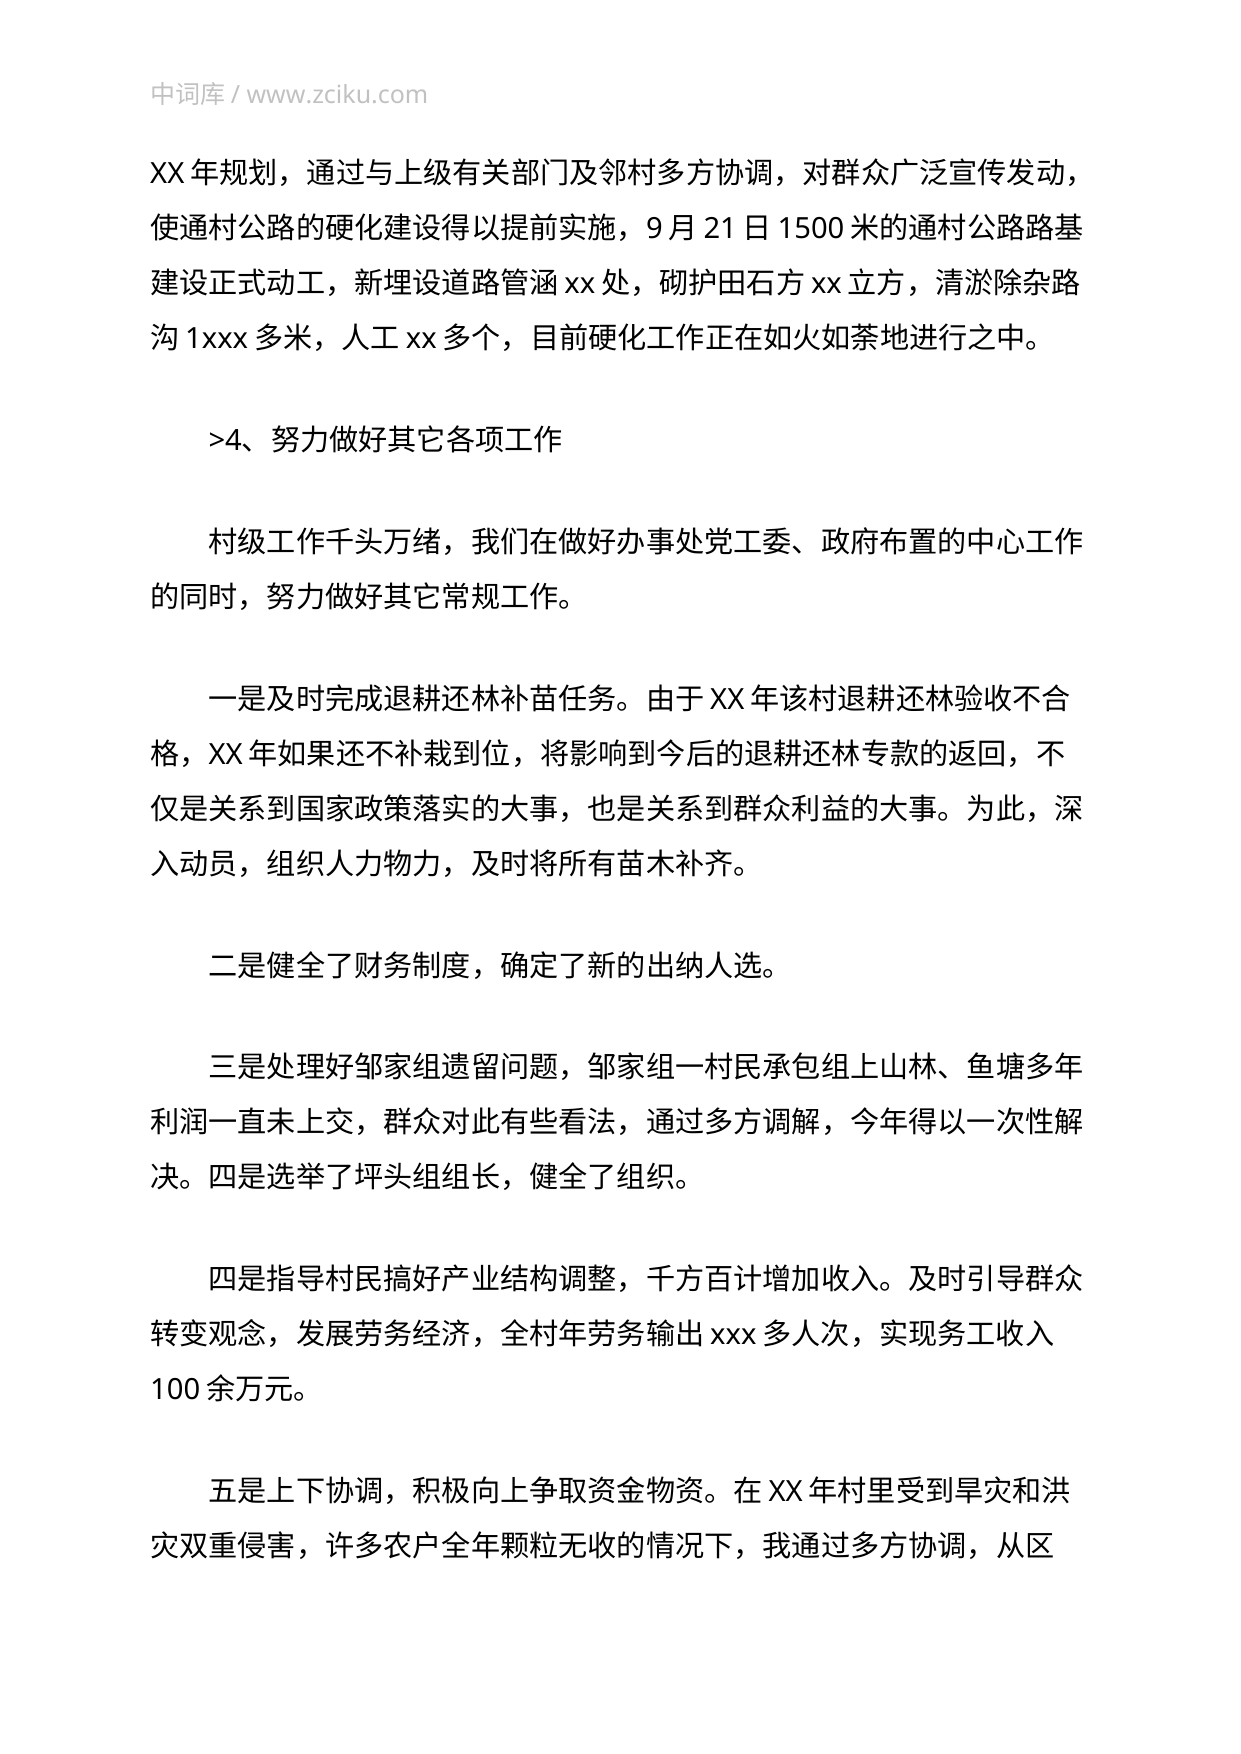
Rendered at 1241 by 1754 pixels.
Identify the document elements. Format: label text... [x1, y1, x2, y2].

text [150, 1467, 1090, 1565]
text 三是处理好邹家组遗留问题，邹家组一村民承包组上山林、鱼塘多年利润一直未上交，群众对此有些看法，通过多方调解，今年得以一次性解决。四是选举了坪头组组长，健全了组织。 [150, 1044, 1090, 1196]
text 四是指导村民搞好产业结构调整，千方百计增加收入。及时引导群众转变观念，发展劳务经济，全村年劳务输出xxx多人次，实现务工收入100余万元。 [150, 1256, 1090, 1408]
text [150, 150, 1090, 357]
text 村级工作千头万绪，我们在做好办事处党工委、政府布置的中心工作的同时，努力做好其它常规工作。 [150, 519, 1090, 616]
text 一是及时完成退耕还林补苗任务。由于XX年该村退耕还林验收不合格，XX年如果还不补栽到位，将影响到今后的退耕还林专款的返回，不仅是关系到国家政策落实的大事，也是关系到群众利益的大事。为此，深入动员，组织人力物力，及时将所有苗木补齐。 [150, 676, 1090, 883]
text >4、努力做好其它各项工作 [150, 417, 1090, 459]
text 二是健全了财务制度，确定了新的出纳人选。 [150, 942, 1090, 984]
